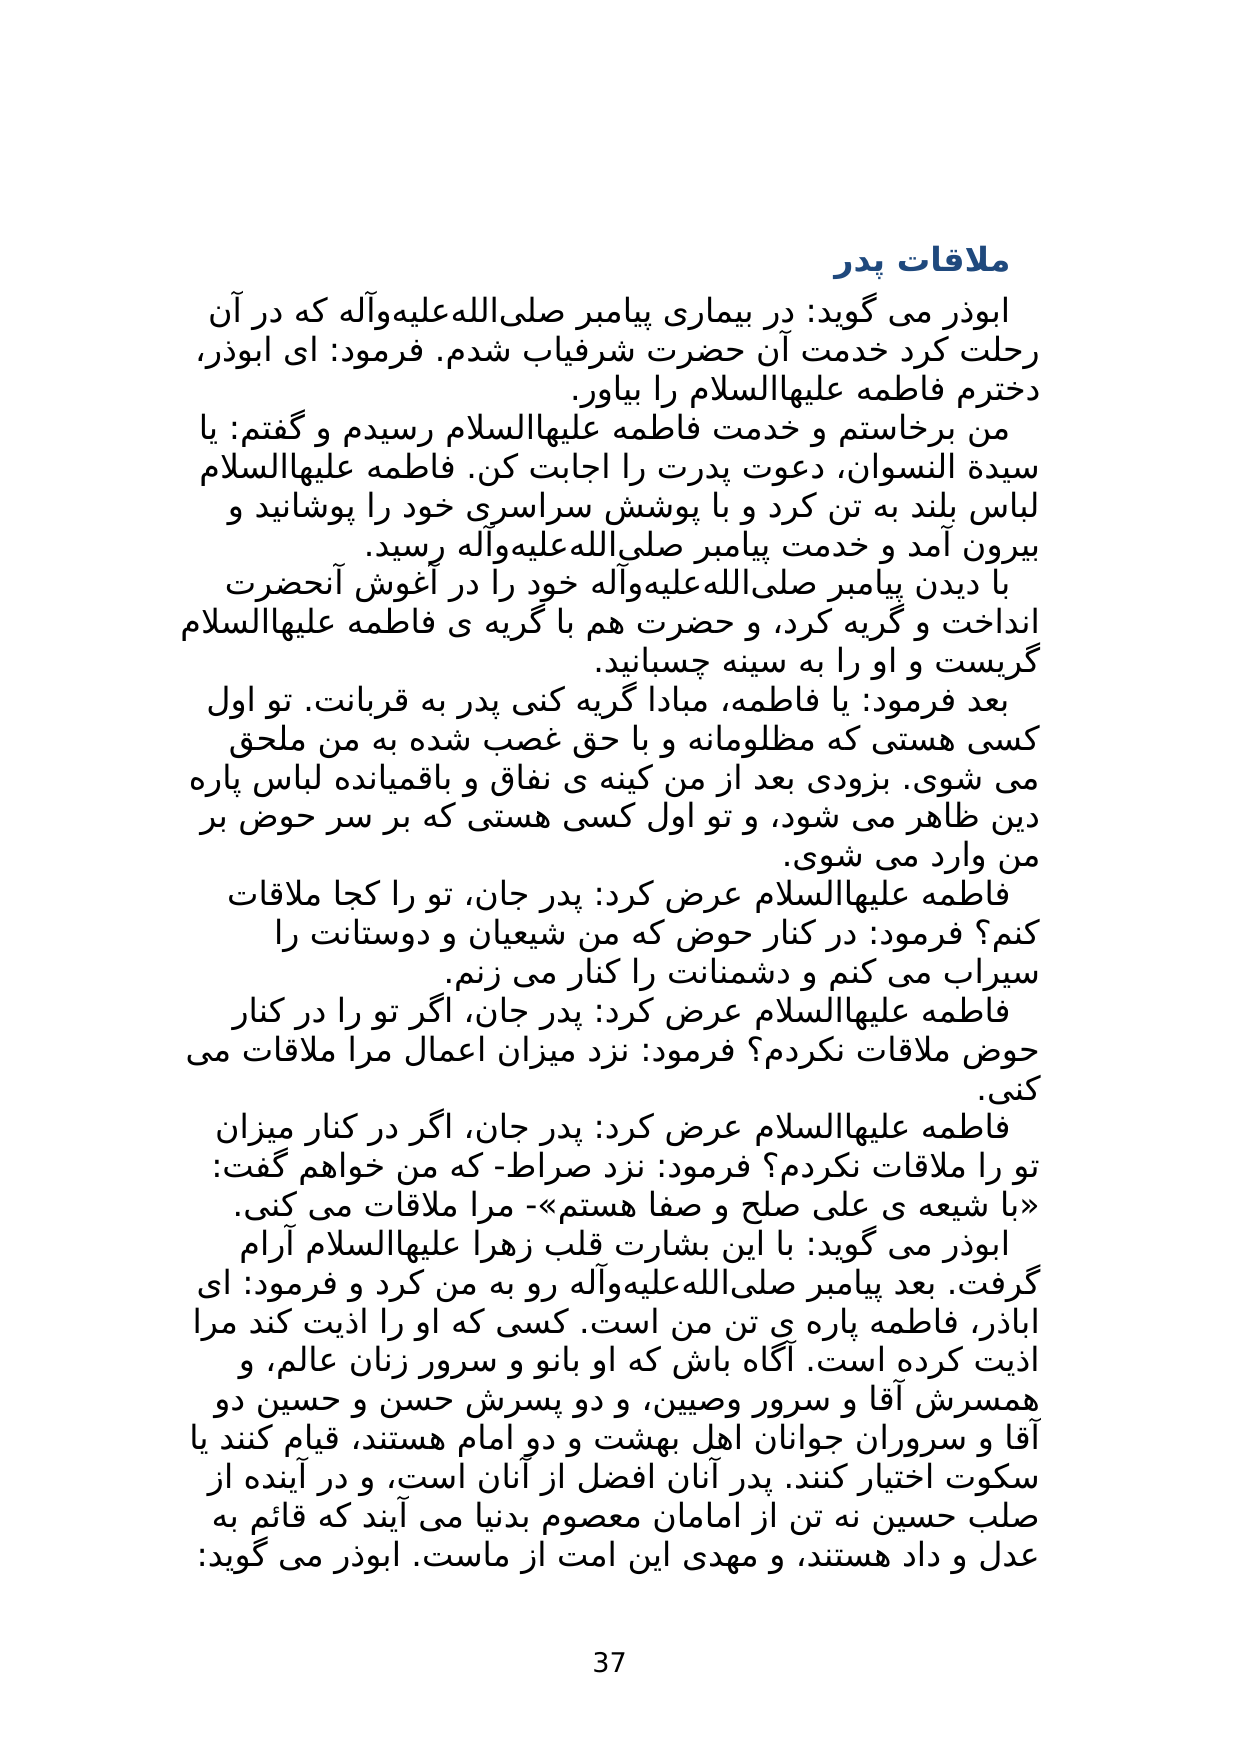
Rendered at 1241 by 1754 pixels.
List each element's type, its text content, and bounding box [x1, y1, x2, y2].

subtitle ملاقات پدر [178, 241, 1041, 279]
text من برخاستم و خدمت فاطمه عليها‌السلام رسيدم و گفتم: يا سيدة النسوان، دعوت پدرت را اجابت كن. فاطمه عليها‌السلام لباس بلند به تن كرد و با پوشش سراسرى خود را پوشانيد و بيرون آمد و خدمت پيامبر صلى‌الله‌عليه‌وآله‌ رسيد. [178, 408, 1041, 564]
text با ديدن پيامبر صلى‌الله‌عليه‌وآله‌ خود را در آغوش آنحضرت انداخت و گريه كرد، و حضرت هم با گريه ى فاطمه عليها‌السلام گريست و او را به سينه چسبانيد. [178, 564, 1041, 680]
text بعد فرمود: يا فاطمه، مبادا گريه كنى پدر به قربانت. تو اول كسى هستى كه مظلومانه و با حق غصب شده به من ملحق مى شوى. بزودى بعد از من كينه ى نفاق و باقميانده لباس پاره دين ظاهر مى شود، و تو اول كسى هستى كه بر سر حوض بر من وارد مى شوى. [178, 680, 1041, 875]
text فاطمه عليها‌السلام عرض كرد: پدر جان، تو را كجا ملاقات كنم؟ فرمود: در كنار حوض كه من شيعيان و دوستانت را سيراب مى كنم و دشمنانت را كنار مى زنم. [178, 875, 1041, 991]
text فاطمه عليها‌السلام عرض كرد: پدر جان، اگر در كنار ميزان تو را ملاقات نكردم؟ فرمود: نزد صراط- كه من خواهم گفت: «با شيعه ى على صلح و صفا هستم»- مرا ملاقات مى كنى. [178, 1108, 1041, 1224]
text فاطمه عليها‌السلام عرض كرد: پدر جان، اگر تو را در كنار حوض ملاقات نكردم؟ فرمود: نزد ميزان اعمال مرا ملاقات مى كنى. [178, 991, 1041, 1108]
text ابوذر مى گويد: در بيمارى پيامبر صلى‌الله‌عليه‌وآله‌ كه در آن رحلت كرد خدمت آن حضرت شرفياب شدم. فرمود: اى ابوذر، دخترم فاطمه عليها‌السلام را بياور. [178, 292, 1041, 408]
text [178, 1224, 1041, 1574]
